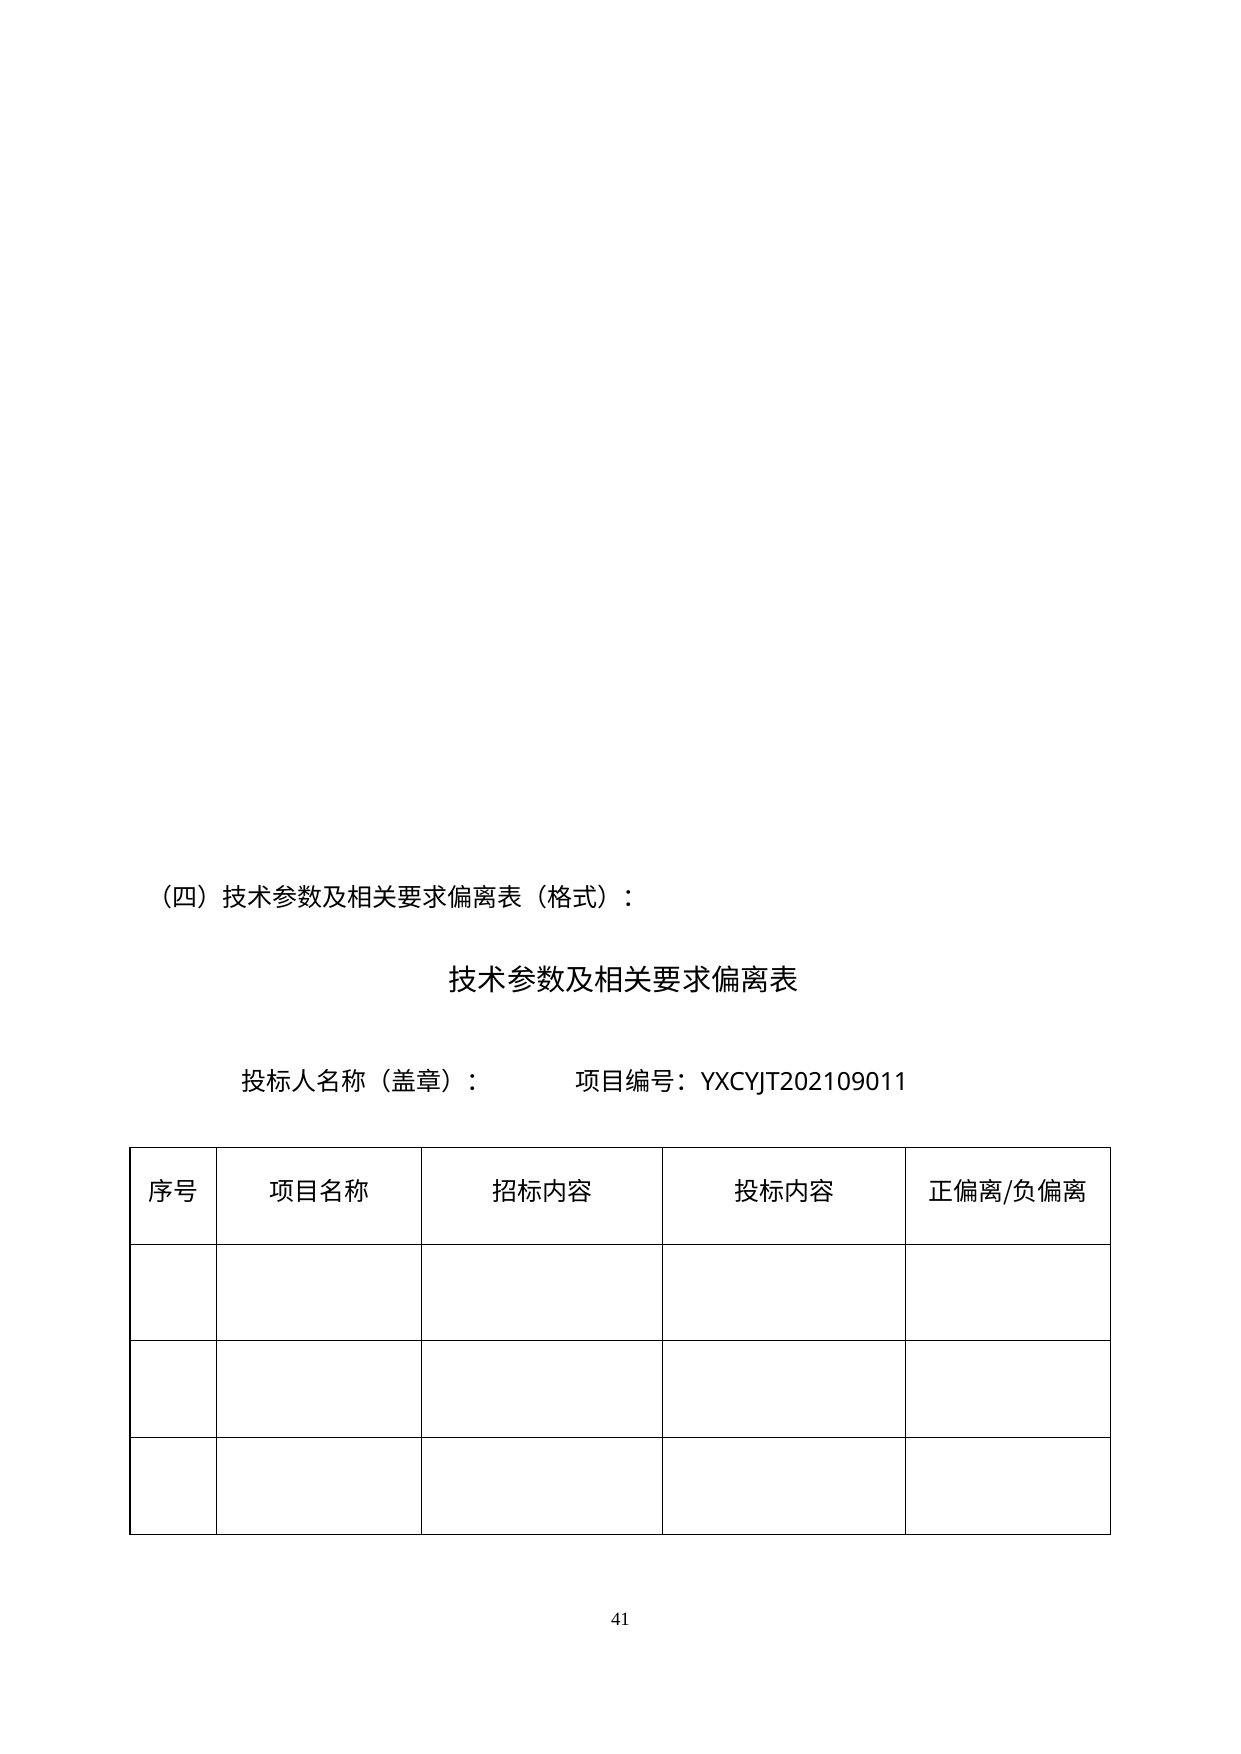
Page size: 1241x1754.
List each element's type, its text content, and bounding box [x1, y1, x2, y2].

table_cell [422, 1438, 662, 1534]
text 投标人名称（盖章）： 项目编号：YXCYJT202109011 [191, 1047, 1092, 1112]
table_cell [906, 1341, 1110, 1437]
table_cell [217, 1438, 421, 1534]
table_cell [131, 1245, 216, 1340]
table_header 正偏离/负偏离 [906, 1148, 1110, 1243]
table_header 项目名称 [217, 1148, 421, 1243]
table_cell [131, 1341, 216, 1437]
table_header 序号 [131, 1148, 216, 1243]
table_cell [663, 1438, 905, 1534]
text （四）技术参数及相关要求偏离表（格式）： [148, 863, 1092, 928]
table_header 投标内容 [663, 1148, 905, 1243]
table_cell [663, 1245, 905, 1340]
table_cell [906, 1245, 1110, 1340]
table_cell [422, 1245, 662, 1340]
table_header 招标内容 [422, 1148, 662, 1243]
text 技术参数及相关要求偏离表 [148, 945, 1092, 1010]
table_cell [217, 1245, 421, 1340]
table_cell [663, 1341, 905, 1437]
table_cell [131, 1438, 216, 1534]
table_cell [422, 1341, 662, 1437]
table_cell [906, 1438, 1110, 1534]
table_cell [217, 1341, 421, 1437]
